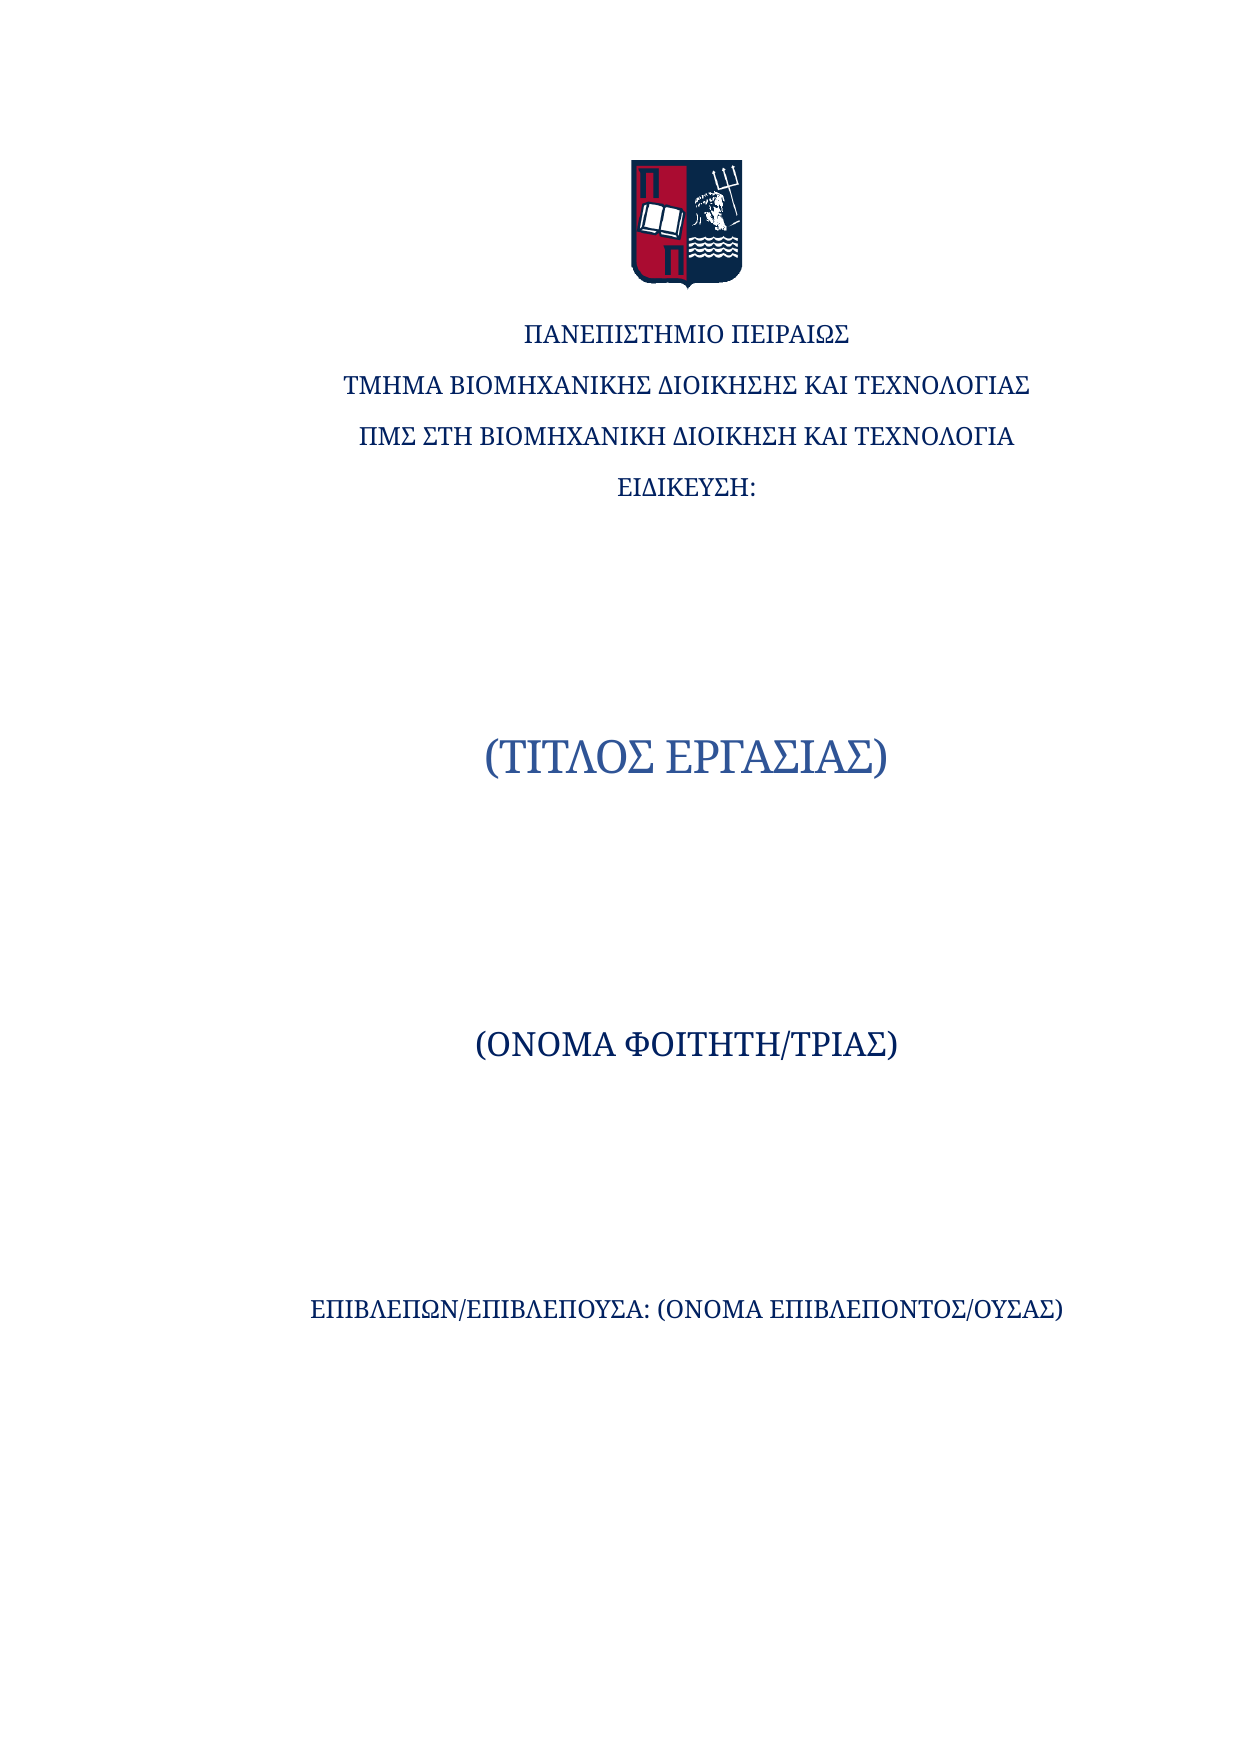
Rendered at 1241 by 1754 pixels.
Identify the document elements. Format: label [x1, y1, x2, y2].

picture [631, 160, 743, 291]
